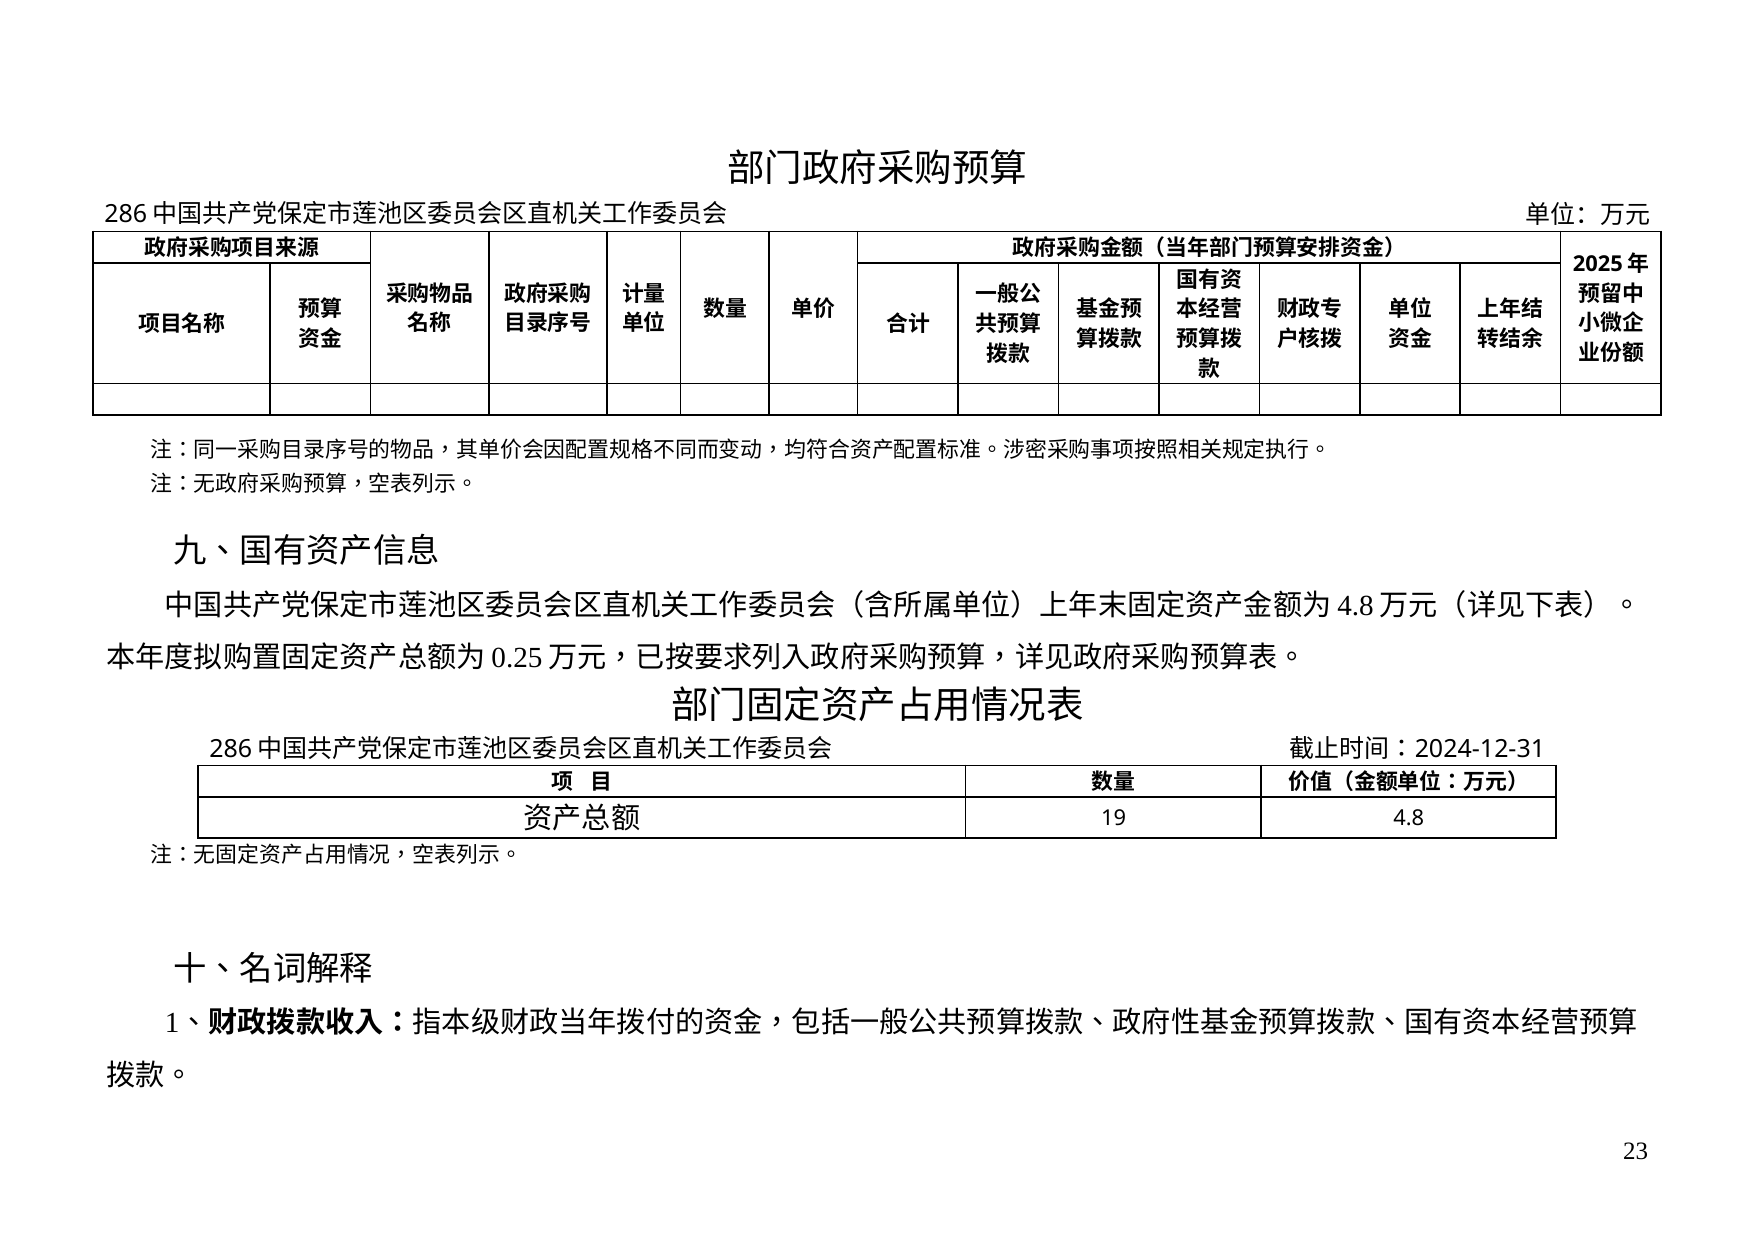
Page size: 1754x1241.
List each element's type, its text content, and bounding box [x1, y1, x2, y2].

table_cell [770, 384, 857, 414]
table_cell [1059, 384, 1158, 414]
table_cell 单位 资金 [1361, 264, 1459, 383]
table_cell [608, 384, 680, 414]
table_cell 政府采购目录序号 [490, 232, 606, 383]
table_cell 上年结转结余 [1461, 264, 1560, 383]
table_header 286中国共产党保定市莲池区委员会区直机关工作委员会 [94, 195, 857, 231]
table_cell 政府采购项目来源 [94, 232, 370, 262]
table_cell 政府采购金额（当年部门预算安排资金） [858, 232, 1560, 262]
table_cell [681, 384, 768, 414]
table_cell [94, 384, 269, 414]
table_cell 19 [966, 798, 1260, 837]
table_cell 计量 单位 [608, 232, 680, 383]
table_cell 价值（金额单位：万元） [1262, 766, 1555, 796]
table_cell [858, 384, 957, 414]
table_cell 财政专户核拨 [1260, 264, 1359, 383]
table_cell [490, 384, 606, 414]
table_cell 数量 [966, 766, 1260, 796]
table_header 286中国共产党保定市莲池区委员会区直机关工作委员会 [199, 731, 965, 764]
table_cell [1260, 384, 1359, 414]
table_cell [959, 384, 1058, 414]
table_cell 基金预算拨款 [1059, 264, 1158, 383]
table_cell [1561, 384, 1660, 414]
text 注：无政府采购预算，空表列示。 [106, 468, 1648, 497]
text 注：同一采购目录序号的物品，其单价会因配置规格不同而变动，均符合资产配置标准。涉密采购事项按照相关规定执行。 [106, 416, 1648, 468]
text 中国共产党保定市莲池区委员会区直机关工作委员会（含所属单位）上年末固定资产金额为4.8万元（详见下表）。本年度拟购置固定资产总额为0.25万元，已按要求列入政府采购预算，详见政府采购预算表。 [106, 574, 1648, 678]
table_cell 2025年 预留中 小微企 业份额 [1561, 232, 1660, 383]
text 1、财政拨款收入：指本级财政当年拨付的资金，包括一般公共预算拨款、政府性基金预算拨款、国有资本经营预算拨款。 [106, 991, 1648, 1095]
text 注：无固定资产占用情况，空表列示。 [106, 839, 1648, 868]
table_cell 预算 资金 [271, 264, 370, 383]
table_cell 采购物品名称 [371, 232, 488, 383]
table_cell [1361, 384, 1459, 414]
table_cell 资产总额 [199, 798, 965, 837]
table_cell 项目名称 [94, 264, 269, 383]
table_header 截止时间：2024-12-31 [966, 731, 1555, 764]
text 部门政府采购预算 [106, 142, 1648, 193]
text 十、名词解释 [106, 945, 1648, 990]
table_cell 合计 [858, 264, 957, 383]
table_cell 国有资本经营预算拨款 [1160, 264, 1259, 383]
table_cell [1461, 384, 1560, 414]
table_cell 数量 [681, 232, 768, 383]
table_cell 一般公共预算拨款 [959, 264, 1058, 383]
text 部门固定资产占用情况表 [106, 678, 1648, 729]
table_header 单位：万元 [858, 195, 1660, 231]
table_cell [271, 384, 370, 414]
table_cell [371, 384, 488, 414]
table_cell [1160, 384, 1259, 414]
table_cell 单价 [770, 232, 857, 383]
table_cell 项 目 [199, 766, 965, 796]
text 九、国有资产信息 [106, 527, 1648, 573]
table_cell 4.8 [1262, 798, 1555, 837]
